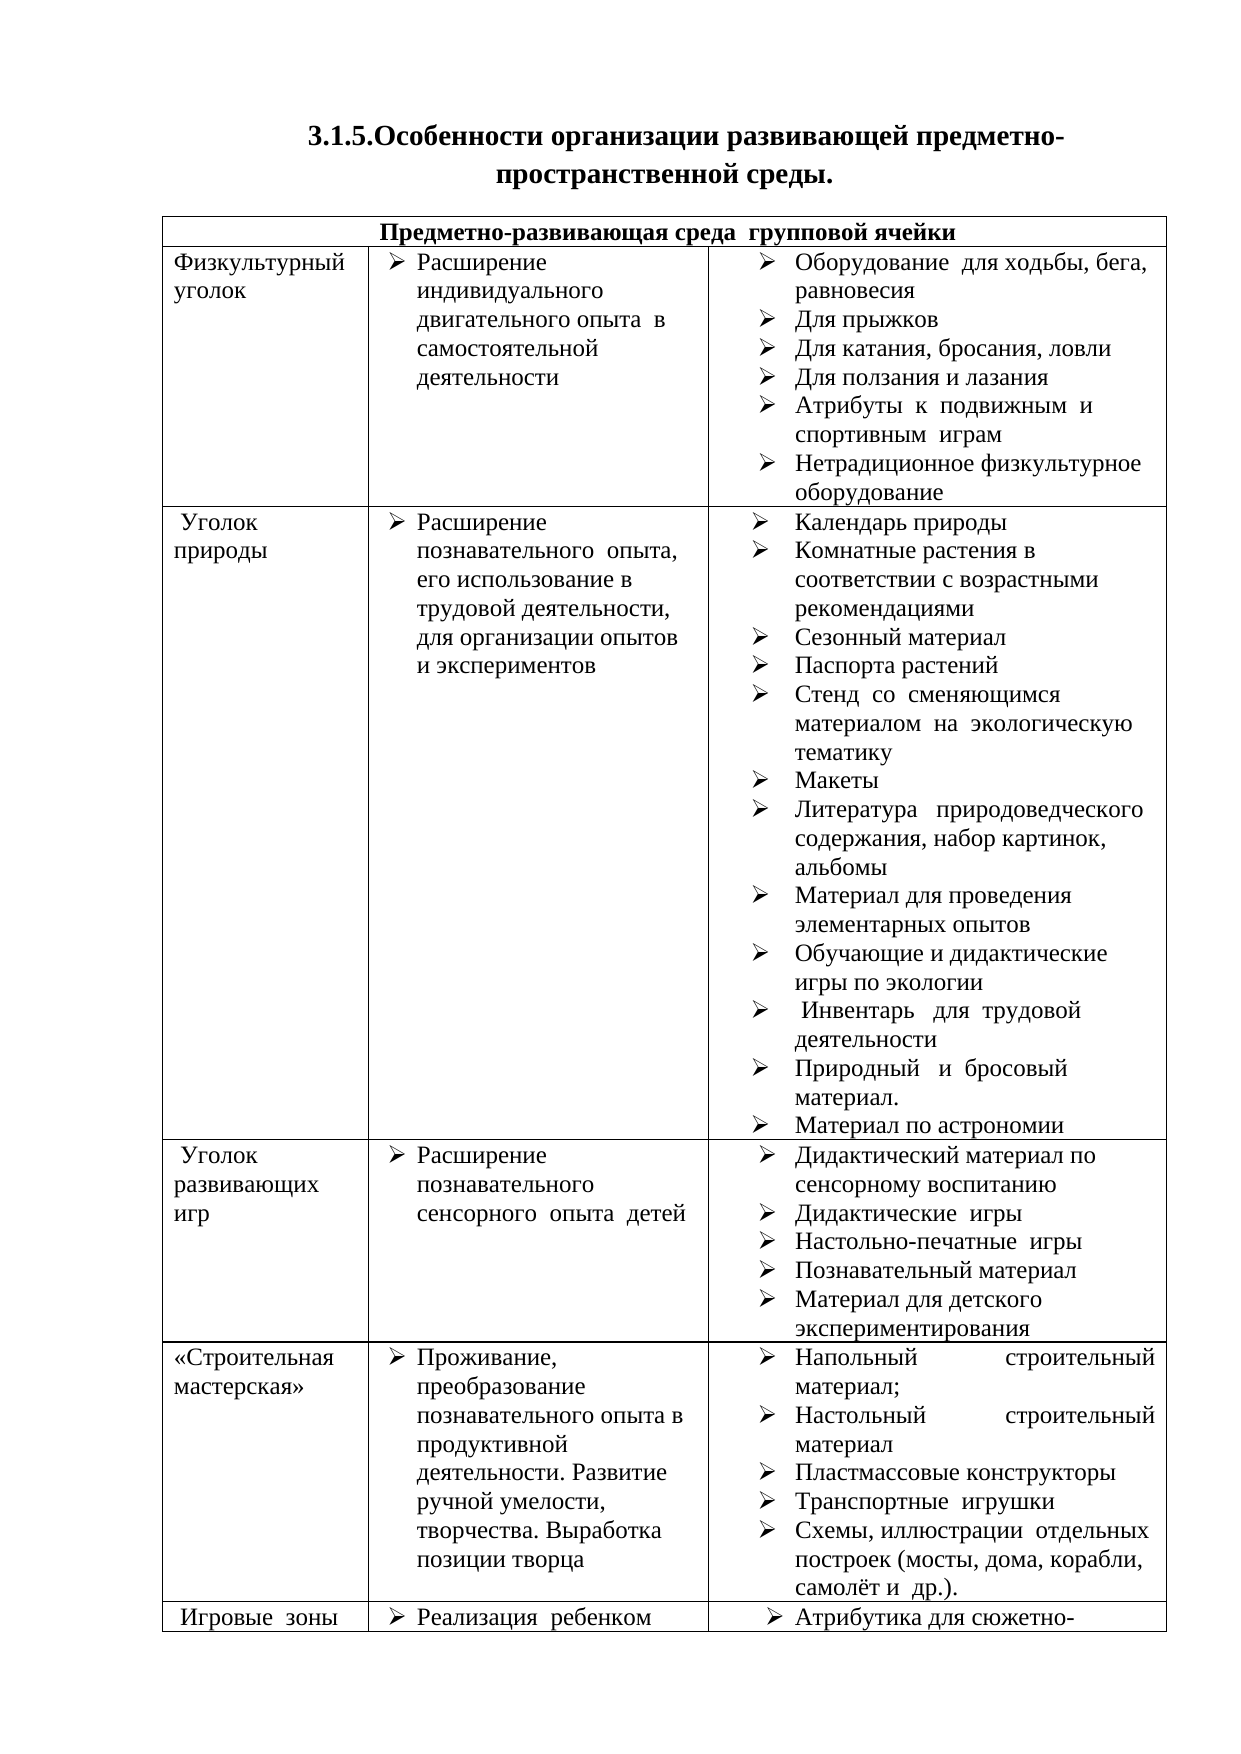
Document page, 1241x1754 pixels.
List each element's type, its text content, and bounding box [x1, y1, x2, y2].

table_cell Календарь природы Комнатные растения в соответствии с возрастными рекомендациями Сезонный материал Паспорта растений Стенд со сменяющимся материалом на экологическую тематику Макеты Литература природоведческого содержания, набор картинок, альбомы Материал для проведения элементарных опытов Обучающие и дидактические игры по экологии Инвентарь для трудовой деятельности Природный и бросовый материал. Материал по астрономии [709, 507, 1166, 1139]
table_cell Напольный строительный материал; Настольный строительный материал Пластмассовые конструкторы Транспортные игрушки Схемы, иллюстрации отдельных построек (мосты, дома, корабли, самолёт и др.). [709, 1343, 1166, 1601]
text 3.1.5.Особенности организации развивающей предметно-пространственной среды. [177, 118, 1152, 190]
table_cell Расширение познавательного сенсорного опыта детей [369, 1140, 708, 1341]
table_cell Дидактический материал по сенсорному воспитанию Дидактические игры Настольно-печатные игры Познавательный материал Материал для детского экспериментирования [709, 1140, 1166, 1341]
table_cell «Строительная мастерская» [163, 1343, 368, 1601]
table_cell Расширение познавательного опыта, его использование в трудовой деятельности, для организации опытов и экспериментов [369, 507, 708, 1139]
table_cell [709, 1602, 1166, 1631]
table_cell Игровые зоны [163, 1602, 368, 1631]
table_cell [369, 1602, 708, 1631]
table_cell Уголок развивающих игр [163, 1140, 368, 1341]
table_cell Расширение индивидуального двигательного опыта в самостоятельной деятельности [369, 247, 708, 506]
table_cell Уголок природы [163, 507, 368, 1139]
table_cell Оборудование для ходьбы, бега, равновесия Для прыжков Для катания, бросания, ловли Для ползания и лазания Атрибуты к подвижным и спортивным играм Нетрадиционное физкультурное оборудование [709, 247, 1166, 506]
table_cell Проживание, преобразование познавательного опыта в продуктивной деятельности. Развитие ручной умелости, творчества. Выработка позиции творца [369, 1343, 708, 1601]
table_cell Физкультурный уголок [163, 247, 368, 506]
table_header Предметно-развивающая среда групповой ячейки [163, 217, 1166, 246]
